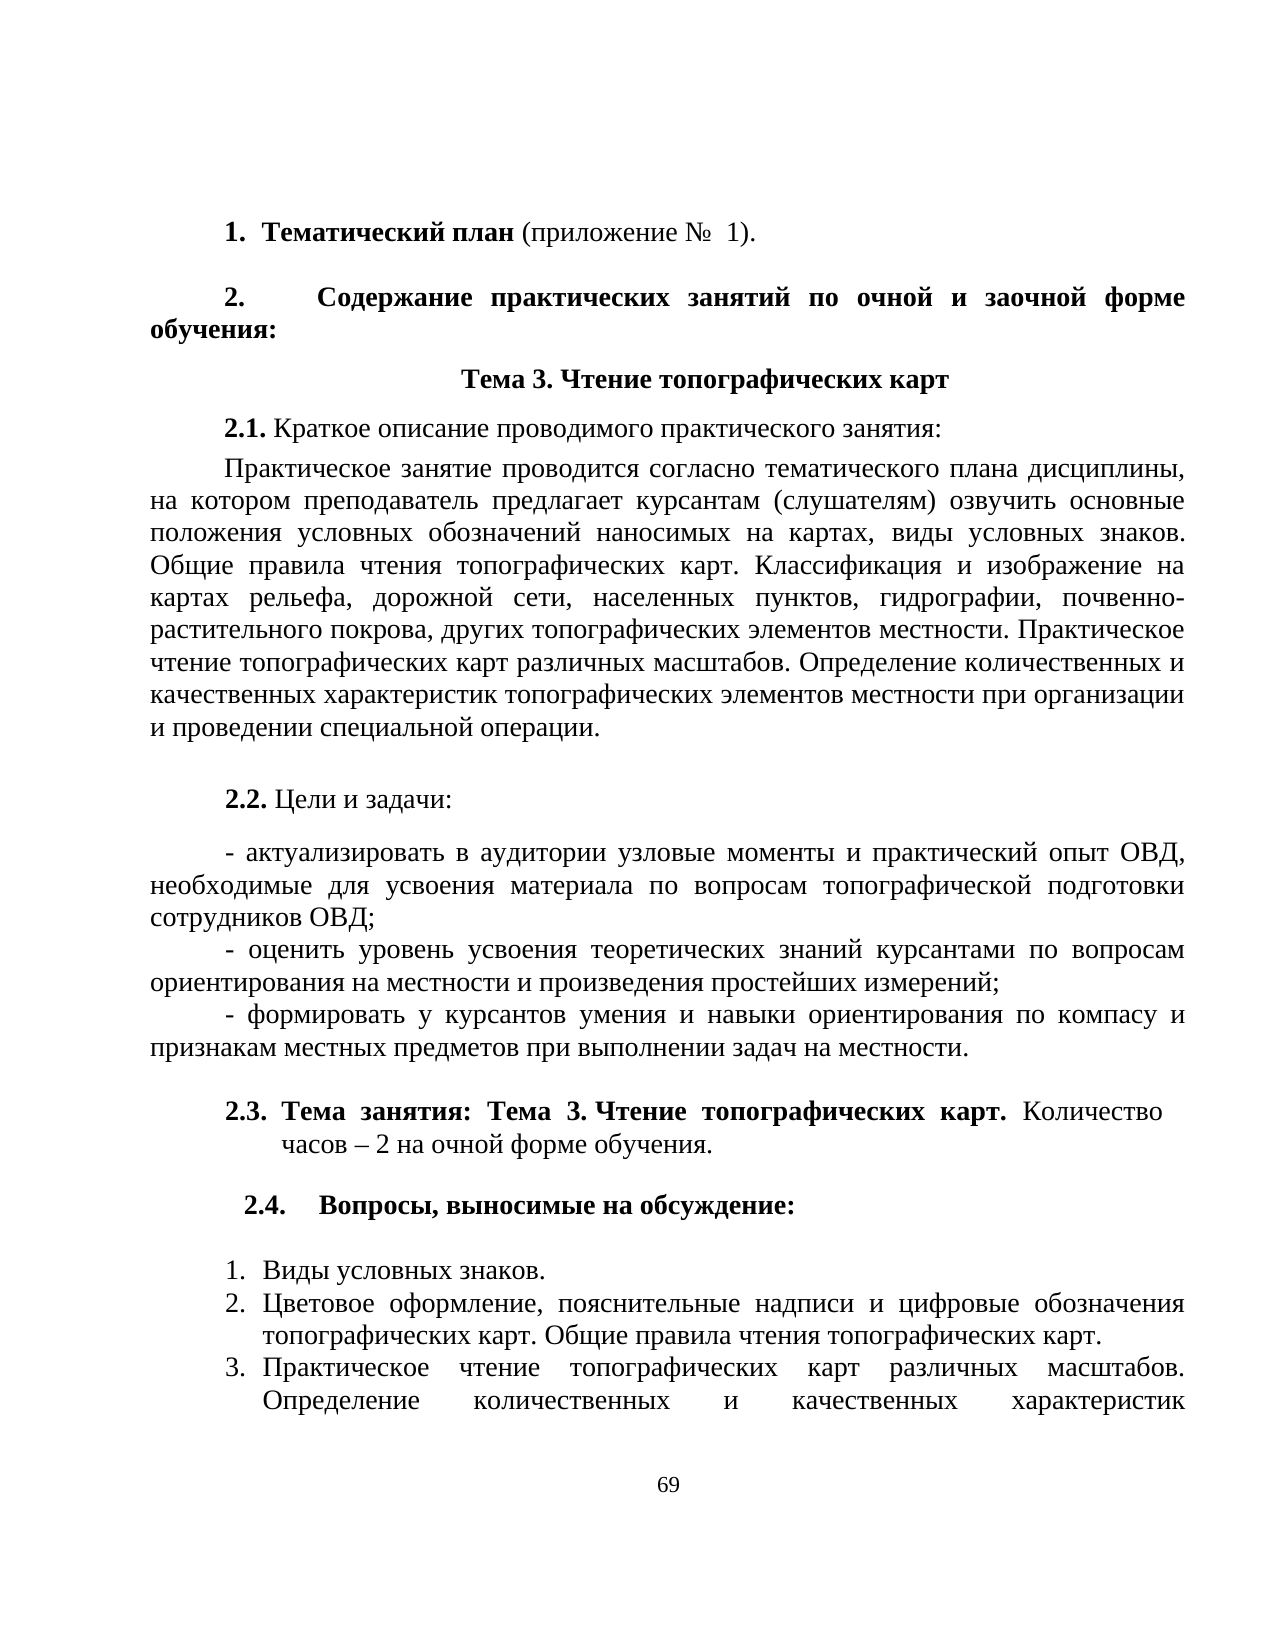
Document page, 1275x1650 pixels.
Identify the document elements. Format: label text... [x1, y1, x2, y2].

text 2.2. Цели и задачи: [150, 782, 1186, 814]
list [225, 1350, 1186, 1415]
text - формировать у курсантов умения и навыки ориентирования по компасу и признакам местных предметов при выполнении задач на местности. [150, 997, 1186, 1062]
list Виды условных знаков. [225, 1253, 1186, 1286]
text 2.1. Краткое описание проводимого практического занятия: [150, 411, 1186, 443]
text 2. Содержание практических занятий по очной и заочной форме обучения: [150, 280, 1186, 345]
list Вопросы, выносимые на обсуждение: [244, 1188, 1186, 1221]
text Тема 3. Чтение топографических карт [150, 362, 1186, 394]
list Тема занятия: Тема 3. Чтение топографических карт. Количество часов – 2 на очной форме обучения. [225, 1094, 1163, 1159]
text - оценить уровень усвоения теоретических знаний курсантами по вопросам ориентирования на местности и произведения простейших измерений; [150, 932, 1186, 997]
list Тематический план (приложение № 1). [224, 214, 1186, 248]
text - актуализировать в аудитории узловые моменты и практический опыт ОВД, необходимые для усвоения материала по вопросам топографической подготовки сотрудников ОВД; [150, 835, 1186, 932]
text Практическое занятие проводится согласно тематического плана дисциплины, на котором преподаватель предлагает курсантам (слушателям) озвучить основные положения условных обозначений наносимых на картах, виды условных знаков. Общие правила чтения топографических карт. Классификация и изображение на картах рельефа, дорожной сети, населенных пунктов, гидрографии, почвенно-растительного покрова, других топографических элементов местности. Практическое чтение топографических карт различных масштабов. Определение количественных и качественных характеристик топографических элементов местности при организации и проведении специальной операции. [150, 451, 1186, 742]
list Цветовое оформление, пояснительные надписи и цифровые обозначения топографических карт. Общие правила чтения топографических карт. [225, 1286, 1186, 1350]
